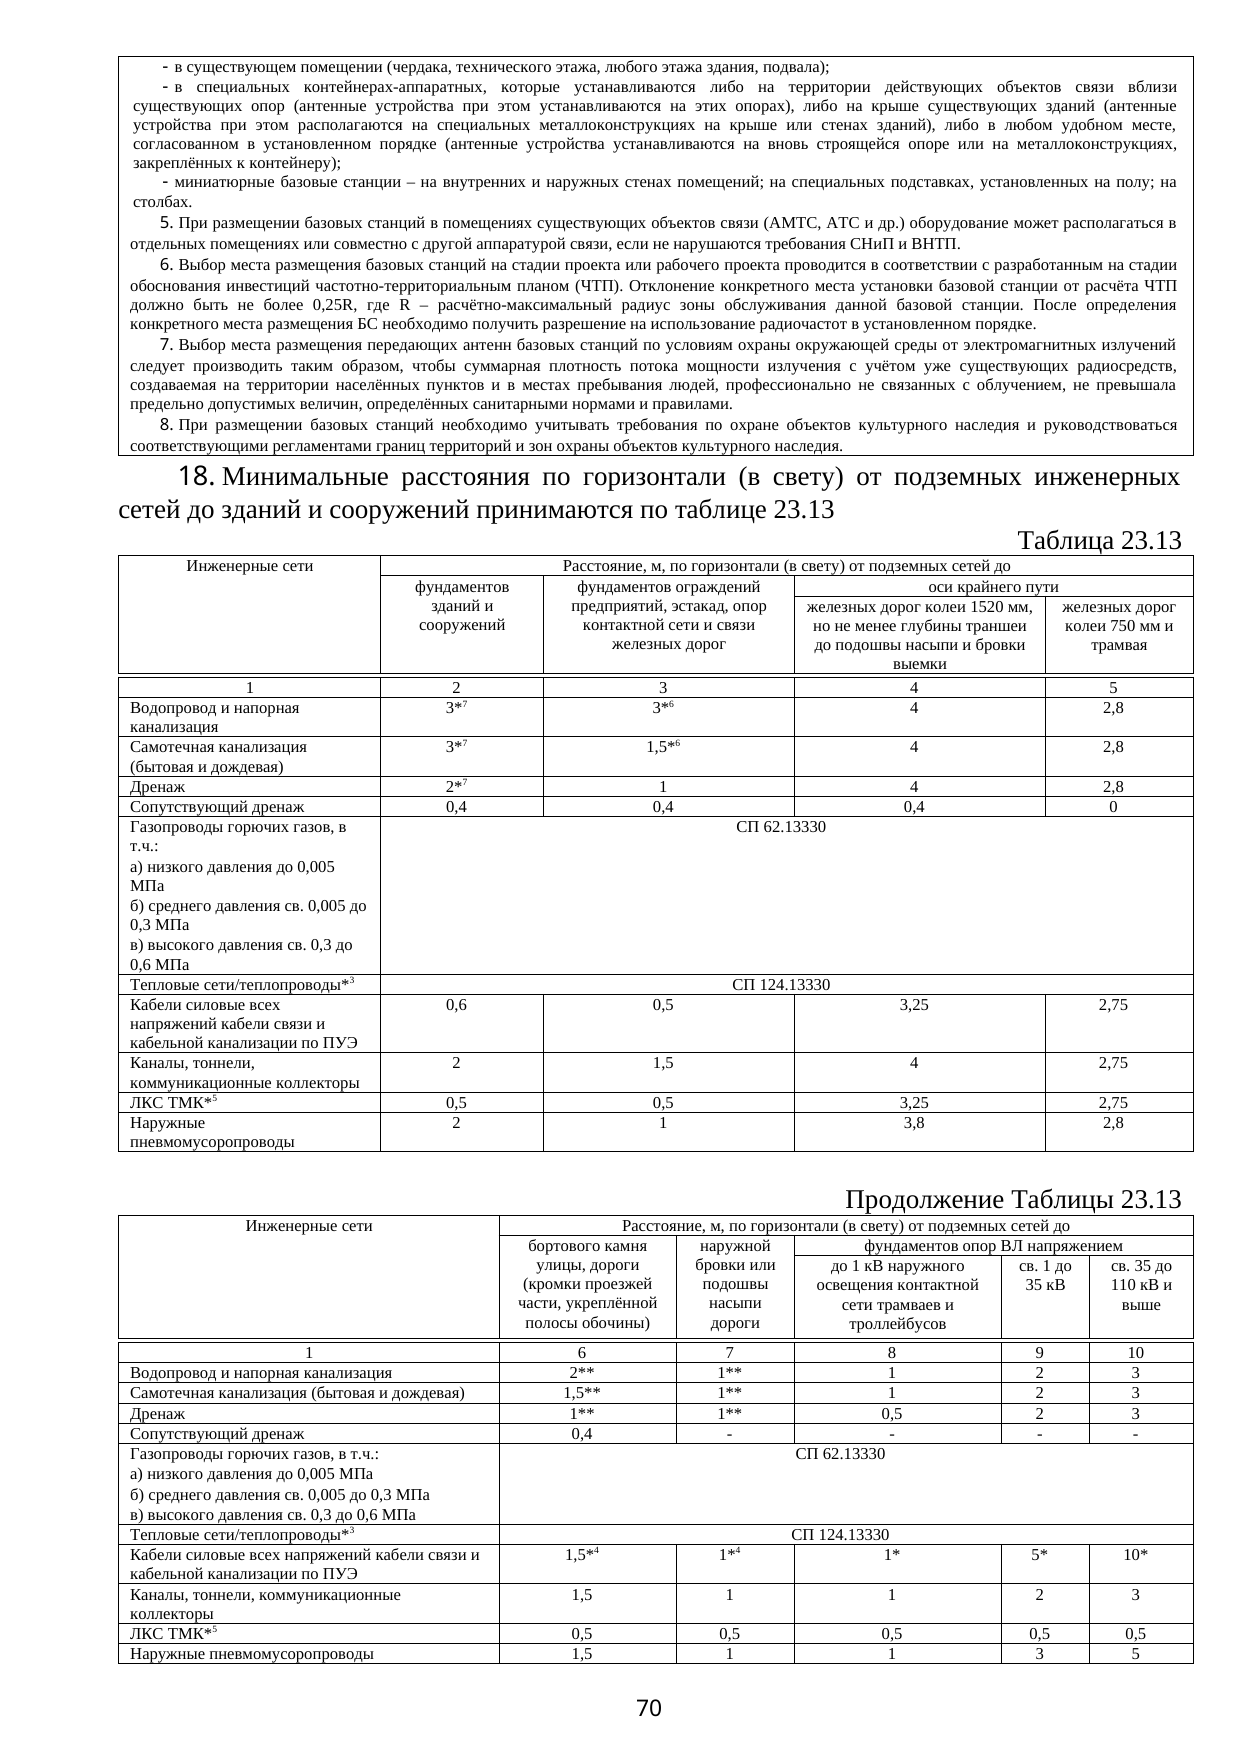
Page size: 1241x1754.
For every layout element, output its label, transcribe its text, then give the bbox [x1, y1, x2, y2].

text Продолжение Таблицы 23.13 [118, 1183, 1182, 1214]
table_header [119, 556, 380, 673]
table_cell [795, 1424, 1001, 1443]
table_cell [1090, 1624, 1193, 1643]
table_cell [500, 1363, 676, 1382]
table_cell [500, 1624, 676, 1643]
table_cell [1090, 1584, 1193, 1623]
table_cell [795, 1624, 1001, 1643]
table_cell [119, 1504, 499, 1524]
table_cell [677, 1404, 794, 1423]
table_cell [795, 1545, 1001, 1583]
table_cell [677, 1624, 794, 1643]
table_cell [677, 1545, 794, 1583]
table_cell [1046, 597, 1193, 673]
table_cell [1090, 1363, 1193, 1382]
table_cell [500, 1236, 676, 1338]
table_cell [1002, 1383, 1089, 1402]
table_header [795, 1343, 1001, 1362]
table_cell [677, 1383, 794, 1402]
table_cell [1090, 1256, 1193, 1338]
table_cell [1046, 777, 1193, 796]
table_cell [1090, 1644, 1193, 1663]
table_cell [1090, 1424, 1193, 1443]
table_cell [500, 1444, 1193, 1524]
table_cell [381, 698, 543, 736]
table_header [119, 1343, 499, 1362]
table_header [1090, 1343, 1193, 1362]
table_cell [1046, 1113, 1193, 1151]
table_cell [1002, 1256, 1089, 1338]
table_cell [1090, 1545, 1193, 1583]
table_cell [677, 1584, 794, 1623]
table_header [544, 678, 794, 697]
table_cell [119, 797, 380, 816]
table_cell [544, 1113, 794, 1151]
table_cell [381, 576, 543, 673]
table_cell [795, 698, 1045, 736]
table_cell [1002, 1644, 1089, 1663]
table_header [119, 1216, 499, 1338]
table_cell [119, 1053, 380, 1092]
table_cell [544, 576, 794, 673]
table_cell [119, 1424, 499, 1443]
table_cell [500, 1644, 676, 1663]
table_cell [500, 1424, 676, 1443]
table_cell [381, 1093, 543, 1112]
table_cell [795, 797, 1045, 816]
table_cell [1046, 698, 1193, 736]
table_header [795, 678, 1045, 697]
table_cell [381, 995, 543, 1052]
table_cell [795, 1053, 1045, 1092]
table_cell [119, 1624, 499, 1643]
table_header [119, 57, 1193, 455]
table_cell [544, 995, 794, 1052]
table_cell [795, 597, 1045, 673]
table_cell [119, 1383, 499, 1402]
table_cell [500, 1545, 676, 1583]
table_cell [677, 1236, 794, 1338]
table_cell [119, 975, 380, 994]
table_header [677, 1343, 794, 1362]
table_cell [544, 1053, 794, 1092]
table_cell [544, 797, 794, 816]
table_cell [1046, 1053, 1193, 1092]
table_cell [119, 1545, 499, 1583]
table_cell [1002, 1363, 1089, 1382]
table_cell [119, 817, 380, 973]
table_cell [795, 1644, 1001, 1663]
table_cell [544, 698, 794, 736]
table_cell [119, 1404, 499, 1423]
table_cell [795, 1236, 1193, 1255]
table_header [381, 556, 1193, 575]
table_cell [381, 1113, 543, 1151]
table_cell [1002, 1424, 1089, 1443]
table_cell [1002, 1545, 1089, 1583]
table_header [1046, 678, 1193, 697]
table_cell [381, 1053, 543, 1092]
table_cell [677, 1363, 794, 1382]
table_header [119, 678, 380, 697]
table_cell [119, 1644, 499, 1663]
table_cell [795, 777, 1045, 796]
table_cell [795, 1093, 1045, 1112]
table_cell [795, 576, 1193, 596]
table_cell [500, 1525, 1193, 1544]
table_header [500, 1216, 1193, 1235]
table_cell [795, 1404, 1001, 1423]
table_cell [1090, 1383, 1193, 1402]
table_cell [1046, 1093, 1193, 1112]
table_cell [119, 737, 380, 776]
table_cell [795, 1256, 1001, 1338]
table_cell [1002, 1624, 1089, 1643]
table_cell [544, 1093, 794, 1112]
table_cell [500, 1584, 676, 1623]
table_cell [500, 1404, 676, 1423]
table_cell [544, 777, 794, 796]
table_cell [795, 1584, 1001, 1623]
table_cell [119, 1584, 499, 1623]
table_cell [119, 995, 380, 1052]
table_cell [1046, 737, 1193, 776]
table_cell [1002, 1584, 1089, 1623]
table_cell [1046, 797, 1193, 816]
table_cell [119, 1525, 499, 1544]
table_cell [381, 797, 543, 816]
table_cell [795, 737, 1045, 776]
list Минимальные расстояния по горизонтали (в свету) от подземных инженерных сетей до зданий и сооружений принимаются по таблице 23.13 [118, 456, 1182, 524]
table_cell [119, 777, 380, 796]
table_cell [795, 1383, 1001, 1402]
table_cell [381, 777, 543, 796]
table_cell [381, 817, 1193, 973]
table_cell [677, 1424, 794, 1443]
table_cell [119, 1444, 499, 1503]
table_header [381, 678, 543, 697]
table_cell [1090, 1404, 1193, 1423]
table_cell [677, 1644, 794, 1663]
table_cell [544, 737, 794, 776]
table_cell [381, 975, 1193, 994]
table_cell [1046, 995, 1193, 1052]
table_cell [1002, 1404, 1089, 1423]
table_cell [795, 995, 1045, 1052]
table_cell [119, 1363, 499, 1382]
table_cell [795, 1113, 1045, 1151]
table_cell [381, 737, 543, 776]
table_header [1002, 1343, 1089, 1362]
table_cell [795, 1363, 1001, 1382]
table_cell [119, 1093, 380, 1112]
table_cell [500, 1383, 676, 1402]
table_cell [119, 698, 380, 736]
text Таблица 23.13 [118, 524, 1182, 555]
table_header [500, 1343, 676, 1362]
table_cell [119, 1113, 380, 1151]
